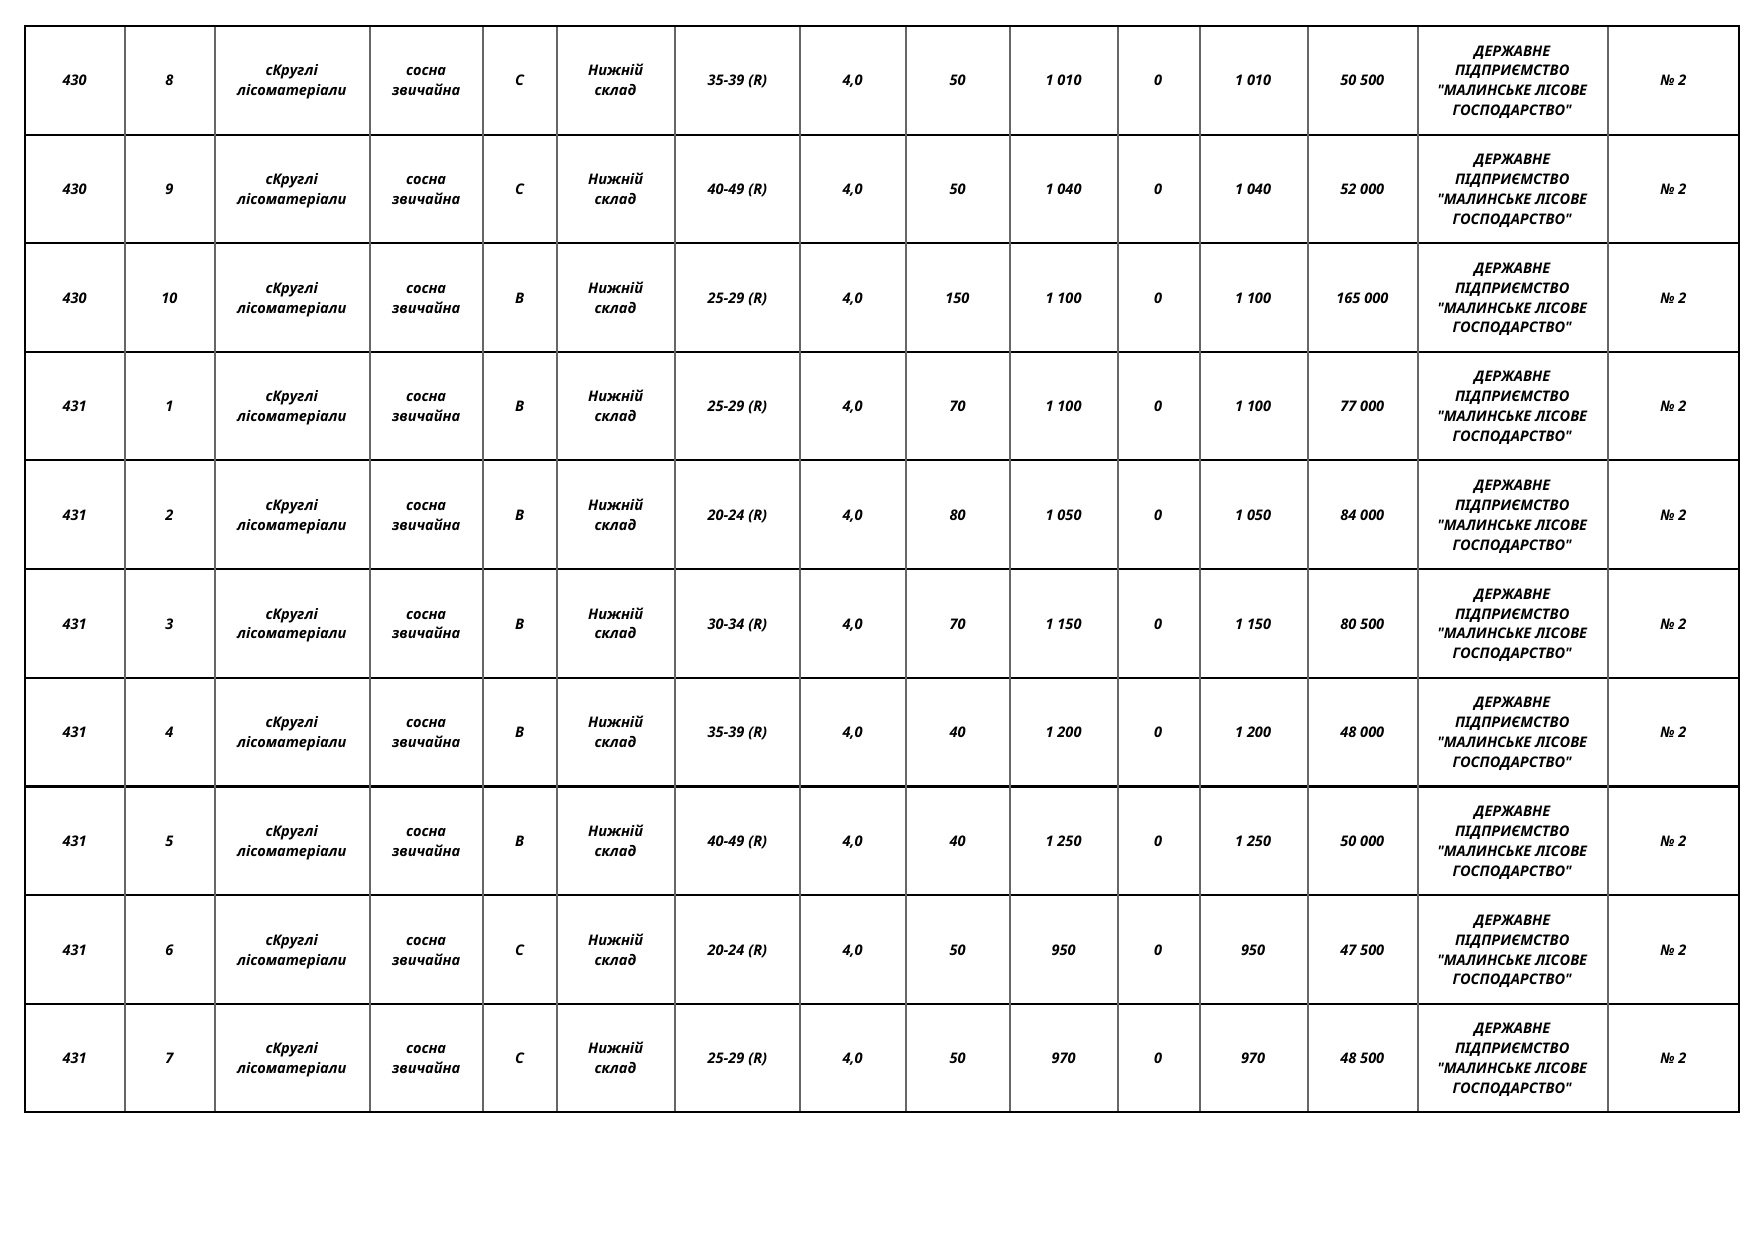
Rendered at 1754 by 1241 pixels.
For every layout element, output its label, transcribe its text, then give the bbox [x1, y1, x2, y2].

table_cell 1 100 [1201, 353, 1307, 459]
table_cell № 2 [1609, 570, 1738, 677]
table_cell C [484, 1005, 556, 1111]
table_cell 40 [907, 788, 1009, 894]
table_cell сосна звичайна [371, 353, 482, 459]
table_cell сосна звичайна [371, 461, 482, 568]
table_cell B [484, 679, 556, 785]
table_cell 1 250 [1011, 788, 1117, 894]
table_cell 4,0 [801, 353, 905, 459]
table_cell 430 [26, 27, 124, 133]
table_cell 7 [126, 1005, 214, 1111]
table_cell 50 000 [1309, 788, 1417, 894]
table_cell Нижній склад [558, 788, 674, 894]
table_cell сКруглі лісоматеріали [216, 461, 369, 568]
table_cell C [484, 27, 556, 133]
table_cell № 2 [1609, 136, 1738, 242]
table_cell Нижній склад [558, 1005, 674, 1111]
table_cell 1 050 [1201, 461, 1307, 568]
table_cell 950 [1201, 896, 1307, 1003]
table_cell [1419, 1005, 1607, 1111]
table_cell 35-39 (R) [676, 27, 799, 133]
table_cell 47 500 [1309, 896, 1417, 1003]
table_cell 25-29 (R) [676, 244, 799, 351]
table_cell 20-24 (R) [676, 461, 799, 568]
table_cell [1419, 896, 1607, 1003]
table_cell 25-29 (R) [676, 353, 799, 459]
table_cell 0 [1119, 27, 1199, 133]
table_cell B [484, 244, 556, 351]
table_cell 4,0 [801, 461, 905, 568]
table_cell 50 500 [1309, 27, 1417, 133]
table_cell 5 [126, 788, 214, 894]
table_cell 4,0 [801, 136, 905, 242]
table_cell 950 [1011, 896, 1117, 1003]
table_cell сКруглі лісоматеріали [216, 788, 369, 894]
table_cell C [484, 136, 556, 242]
table_cell сосна звичайна [371, 896, 482, 1003]
table_cell сосна звичайна [371, 1005, 482, 1111]
table_cell 0 [1119, 244, 1199, 351]
table_cell 30-34 (R) [676, 570, 799, 677]
table_cell 0 [1119, 461, 1199, 568]
table_cell ДЕРЖАВНЕ ПІДПРИЄМСТВО "МАЛИНСЬКЕ ЛІСОВЕ ГОСПОДАРСТВО" [1419, 244, 1607, 351]
table_cell 1 150 [1201, 570, 1307, 677]
table_cell 10 [126, 244, 214, 351]
table_cell № 2 [1609, 679, 1738, 785]
table_cell 1 200 [1011, 679, 1117, 785]
table_cell 50 [907, 896, 1009, 1003]
table_cell 1 040 [1011, 136, 1117, 242]
table_cell 3 [126, 570, 214, 677]
table_cell 970 [1011, 1005, 1117, 1111]
table_cell 431 [26, 788, 124, 894]
table_cell B [484, 353, 556, 459]
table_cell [1419, 27, 1607, 133]
table_cell 431 [26, 896, 124, 1003]
table_cell 70 [907, 570, 1009, 677]
table_cell 1 050 [1011, 461, 1117, 568]
table_cell 50 [907, 27, 1009, 133]
table_cell 48 500 [1309, 1005, 1417, 1111]
table_cell 430 [26, 244, 124, 351]
table_cell 1 100 [1011, 244, 1117, 351]
table_cell сосна звичайна [371, 570, 482, 677]
table_cell № 2 [1609, 244, 1738, 351]
table_cell № 2 [1609, 896, 1738, 1003]
table_cell 4,0 [801, 896, 905, 1003]
table_cell 431 [26, 353, 124, 459]
table_cell B [484, 570, 556, 677]
table_cell Нижній склад [558, 244, 674, 351]
table_cell Нижній склад [558, 27, 674, 133]
table_cell 4,0 [801, 679, 905, 785]
table_cell 4,0 [801, 570, 905, 677]
table_cell сосна звичайна [371, 27, 482, 133]
table_cell сосна звичайна [371, 244, 482, 351]
table_cell B [484, 461, 556, 568]
table_cell 2 [126, 461, 214, 568]
table_cell 431 [26, 1005, 124, 1111]
table_cell 0 [1119, 896, 1199, 1003]
table_cell сосна звичайна [371, 788, 482, 894]
table_cell 52 000 [1309, 136, 1417, 242]
table_cell сосна звичайна [371, 679, 482, 785]
table_cell ДЕРЖАВНЕ ПІДПРИЄМСТВО "МАЛИНСЬКЕ ЛІСОВЕ ГОСПОДАРСТВО" [1419, 788, 1607, 894]
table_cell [216, 1005, 369, 1111]
table_cell 4,0 [801, 1005, 905, 1111]
table_cell сКруглі лісоматеріали [216, 136, 369, 242]
table_cell 50 [907, 136, 1009, 242]
table_cell сКруглі лісоматеріали [216, 244, 369, 351]
table_cell сКруглі лісоматеріали [216, 679, 369, 785]
table_cell Нижній склад [558, 461, 674, 568]
table_cell ДЕРЖАВНЕ ПІДПРИЄМСТВО "МАЛИНСЬКЕ ЛІСОВЕ ГОСПОДАРСТВО" [1419, 461, 1607, 568]
table_cell 50 [907, 1005, 1009, 1111]
table_cell 4,0 [801, 27, 905, 133]
table_cell № 2 [1609, 27, 1738, 133]
table_cell ДЕРЖАВНЕ ПІДПРИЄМСТВО "МАЛИНСЬКЕ ЛІСОВЕ ГОСПОДАРСТВО" [1419, 353, 1607, 459]
table_cell сКруглі лісоматеріали [216, 570, 369, 677]
table_cell 77 000 [1309, 353, 1417, 459]
table_cell 431 [26, 679, 124, 785]
table_cell 20-24 (R) [676, 896, 799, 1003]
table_cell 1 040 [1201, 136, 1307, 242]
table_cell № 2 [1609, 788, 1738, 894]
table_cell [216, 27, 369, 133]
table_cell 40-49 (R) [676, 136, 799, 242]
table_cell № 2 [1609, 461, 1738, 568]
table_cell 0 [1119, 570, 1199, 677]
table_cell Нижній склад [558, 136, 674, 242]
table_cell 4,0 [801, 244, 905, 351]
table_cell 80 500 [1309, 570, 1417, 677]
table_cell 8 [126, 27, 214, 133]
table_cell 1 010 [1011, 27, 1117, 133]
table_cell 1 [126, 353, 214, 459]
table_cell ДЕРЖАВНЕ ПІДПРИЄМСТВО "МАЛИНСЬКЕ ЛІСОВЕ ГОСПОДАРСТВО" [1419, 679, 1607, 785]
table_cell Нижній склад [558, 679, 674, 785]
table_cell сКруглі лісоматеріали [216, 353, 369, 459]
table_cell 431 [26, 461, 124, 568]
table_cell Нижній склад [558, 570, 674, 677]
table_cell 80 [907, 461, 1009, 568]
table_cell 40 [907, 679, 1009, 785]
table_cell 48 000 [1309, 679, 1417, 785]
table_cell 40-49 (R) [676, 788, 799, 894]
table_cell 1 250 [1201, 788, 1307, 894]
table_cell 0 [1119, 1005, 1199, 1111]
table_cell ДЕРЖАВНЕ ПІДПРИЄМСТВО "МАЛИНСЬКЕ ЛІСОВЕ ГОСПОДАРСТВО" [1419, 570, 1607, 677]
table_cell 70 [907, 353, 1009, 459]
table_cell 970 [1201, 1005, 1307, 1111]
table_cell 1 200 [1201, 679, 1307, 785]
table_cell 9 [126, 136, 214, 242]
table_cell 35-39 (R) [676, 679, 799, 785]
table_cell 1 100 [1011, 353, 1117, 459]
table_cell 0 [1119, 788, 1199, 894]
table_cell Нижній склад [558, 896, 674, 1003]
table_cell 4,0 [801, 788, 905, 894]
table_cell 150 [907, 244, 1009, 351]
table_cell 1 010 [1201, 27, 1307, 133]
table_cell № 2 [1609, 353, 1738, 459]
table_cell 4 [126, 679, 214, 785]
table_cell 0 [1119, 679, 1199, 785]
table_cell 0 [1119, 353, 1199, 459]
table_cell 25-29 (R) [676, 1005, 799, 1111]
table_cell сКруглі лісоматеріали [216, 896, 369, 1003]
table_cell C [484, 896, 556, 1003]
table_cell 430 [26, 136, 124, 242]
table_cell сосна звичайна [371, 136, 482, 242]
table_cell № 2 [1609, 1005, 1738, 1111]
table_cell 6 [126, 896, 214, 1003]
table_cell 84 000 [1309, 461, 1417, 568]
table_cell 165 000 [1309, 244, 1417, 351]
table_cell 1 150 [1011, 570, 1117, 677]
table_cell 1 100 [1201, 244, 1307, 351]
table_cell 0 [1119, 136, 1199, 242]
table_cell B [484, 788, 556, 894]
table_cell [1419, 136, 1607, 242]
table_cell Нижній склад [558, 353, 674, 459]
table_cell 431 [26, 570, 124, 677]
